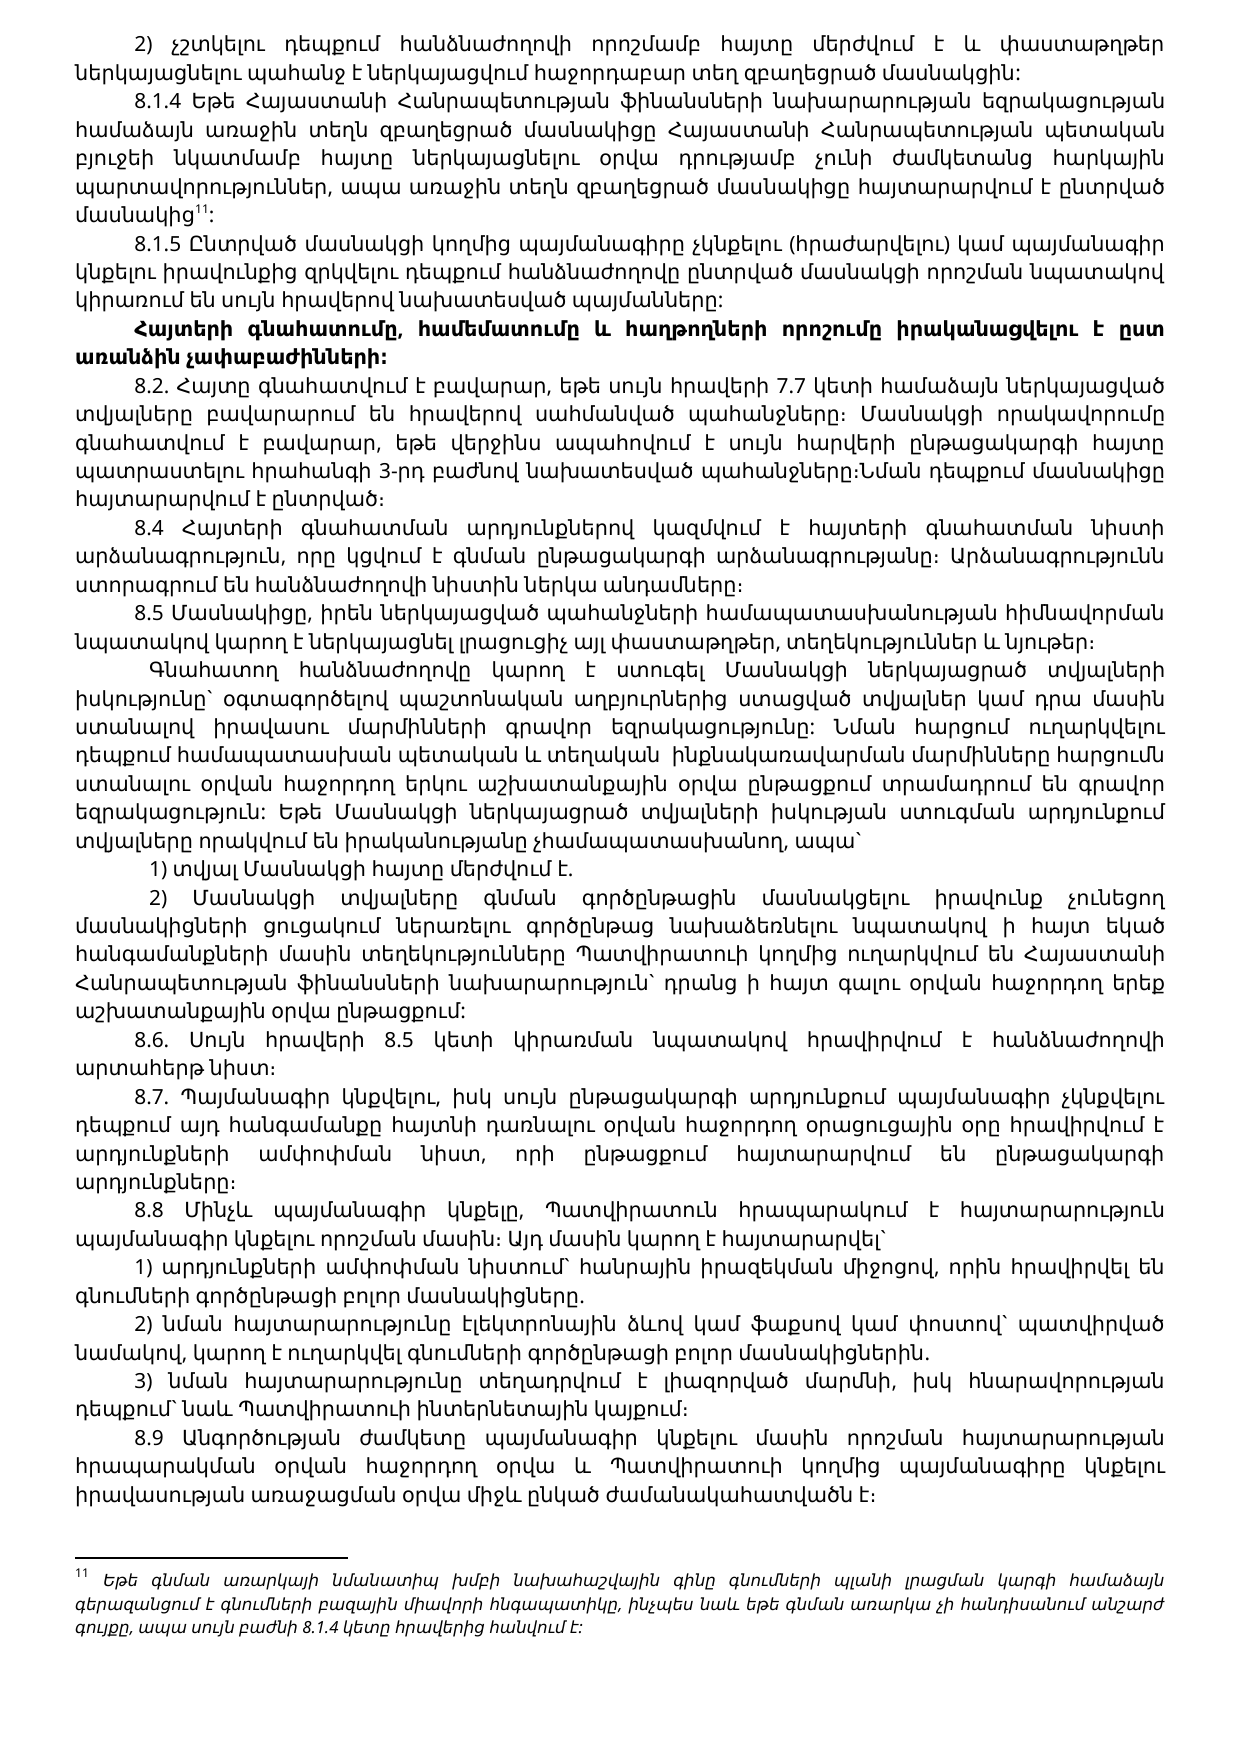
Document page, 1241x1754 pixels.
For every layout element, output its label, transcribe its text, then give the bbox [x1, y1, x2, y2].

text 3) նման հայտարարությունը տեղադրվում է լիազորված մարմնի, իսկ հնարավորության դեպքում` նաև Պատվիրատուի ինտերնետային կայքում։ [75, 1366, 1165, 1423]
text 8.9 Անգործության ժամկետը պայմանագիր կնքելու մասին որոշման հայտարարության հրապարակման օրվան հաջորդող օրվա և Պատվիրատուի կողմից պայմանագիրը կնքելու իրավասության առաջացման օրվա միջև ընկած ժամանակահատվածն է։ [75, 1423, 1165, 1508]
text 2) նման հայտարարությունը էլեկտրոնային ձևով կամ ֆաքսով կամ փոստով` պատվիրված նամակով, կարող է ուղարկվել գնումների գործընթացի բոլոր մասնակիցներին. [75, 1309, 1165, 1366]
text 8.6. Սույն հրավերի 8.5 կետի կիրառման նպատակով հրավիրվում է հանձնաժողովի արտահերթ նիստ։ [75, 1025, 1165, 1082]
text 8.4 Հայտերի գնահատման արդյունքներով կազմվում է հայտերի գնահատման նիստի արձանագրություն, որը կցվում է գնման ընթացակարգի արձանագրությանը։ Արձանագրությունն ստորագրում են հանձնաժողովի նիստին ներկա անդամները։ [75, 513, 1165, 598]
text 2) չշտկելու դեպքում հանձնաժողովի որոշմամբ հայտը մերժվում է և փաստաթղթեր ներկայացնելու պահանջ է ներկայացվում հաջորդաբար տեղ զբաղեցրած մասնակցին: [75, 29, 1165, 86]
text Գնահատող հանձնաժողովը կարող է ստուգել Մասնակցի ներկայացրած տվյալների իսկությունը` օգտագործելով պաշտոնական աղբյուրներից ստացված տվյալներ կամ դրա մասին ստանալով իրավասու մարմինների գրավոր եզրակացությունը: Նման հարցում ուղարկվելու դեպքում համապատասխան պետական և տեղական ինքնակառավարման մարմինները հարցումն ստանալու օրվան հաջորդող երկու աշխատանքային օրվա ընթացքում տրամադրում են գրավոր եզրակացություն: Եթե Մասնակցի ներկայացրած տվյալների իսկության ստուգման արդյունքում տվյալները որակվում են իրականությանը չհամապատասխանող, ապա` [75, 655, 1165, 854]
text 2) Մասնակցի տվյալները գնման գործընթացին մասնակցելու իրավունք չունեցող մասնակիցների ցուցակում ներառելու գործընթաց նախաձեռնելու նպատակով ի հայտ եկած հանգամանքների մասին տեղեկությունները Պատվիրատուի կողմից ուղարկվում են Հայաստանի Հանրապետության ֆինանսների նախարարություն` դրանց ի հայտ գալու օրվան հաջորդող երեք աշխատանքային օրվա ընթացքում: [75, 883, 1165, 1025]
text 8.7. Պայմանագիր կնքվելու, իսկ սույն ընթացակարգի արդյունքում պայմանագիր չկնքվելու դեպքում այդ հանգամանքը հայտնի դառնալու օրվան հաջորդող օրացուցային օրը հրավիրվում է արդյունքների ամփոփման նիստ, որի ընթացքում հայտարարվում են ընթացակարգի արդյունքները։ [75, 1082, 1165, 1196]
text 8.1.5 Ընտրված մասնակցի կողմից պայմանագիրը չկնքելու (հրաժարվելու) կամ պայմանագիր կնքելու իրավունքից զրկվելու դեպքում հանձնաժողովը ընտրված մասնակցի որոշման նպատակով կիրառում են սույն հրավերով նախատեսված պայմանները: [75, 229, 1165, 314]
text 8.1.4 Եթե Հայաստանի Հանրապետության ֆինանսների նախարարության եզրակացության համաձայն առաջին տեղն զբաղեցրած մասնակիցը Հայաստանի Հանրապետության պետական բյուջեի նկատմամբ հայտը ներկայացնելու օրվա դրությամբ չունի ժամկետանց հարկային պարտավորություններ, ապա առաջին տեղն զբաղեցրած մասնակիցը հայտարարվում է ընտրված մասնակից: [75, 86, 1165, 229]
text 8.5 Մասնակիցը, իրեն ներկայացված պահանջների համապատասխանության հիմնավորման նպատակով կարող է ներկայացնել լրացուցիչ այլ փաստաթղթեր, տեղեկություններ և նյութեր։ [75, 598, 1165, 655]
text 1) տվյալ Մասնակցի հայտը մերժվում է. [75, 854, 1165, 883]
text Հայտերի գնահատումը, համեմատումը և հաղթողների որոշումը իրականացվելու է ըստ առանձին չափաբաժինների։ [75, 314, 1165, 371]
text 8.8 Մինչև պայմանագիր կնքելը, Պատվիրատուն հրապարակում է հայտարարություն պայմանագիր կնքելու որոշման մասին։ Այդ մասին կարող է հայտարարվել` [75, 1196, 1165, 1252]
text 8.2. Հայտը գնահատվում է բավարար, եթե սույն հրավերի 7.7 կետի համաձայն ներկայացված տվյալները բավարարում են հրավերով սահմանված պահանջները։ Մասնակցի որակավորումը գնահատվում է բավարար, եթե վերջինս ապահովում է սույն հարվերի ընթացակարգի հայտը պատրաստելու հրահանգի 3-րդ բաժնով նախատեսված պահանջները։Նման դեպքում մասնակիցը հայտարարվում է ընտրված։ [75, 371, 1165, 513]
text 1) արդյունքների ամփոփման նիստում` հանրային իրազեկման միջոցով, որին հրավիրվել են գնումների գործընթացի բոլոր մասնակիցները. [75, 1252, 1165, 1309]
